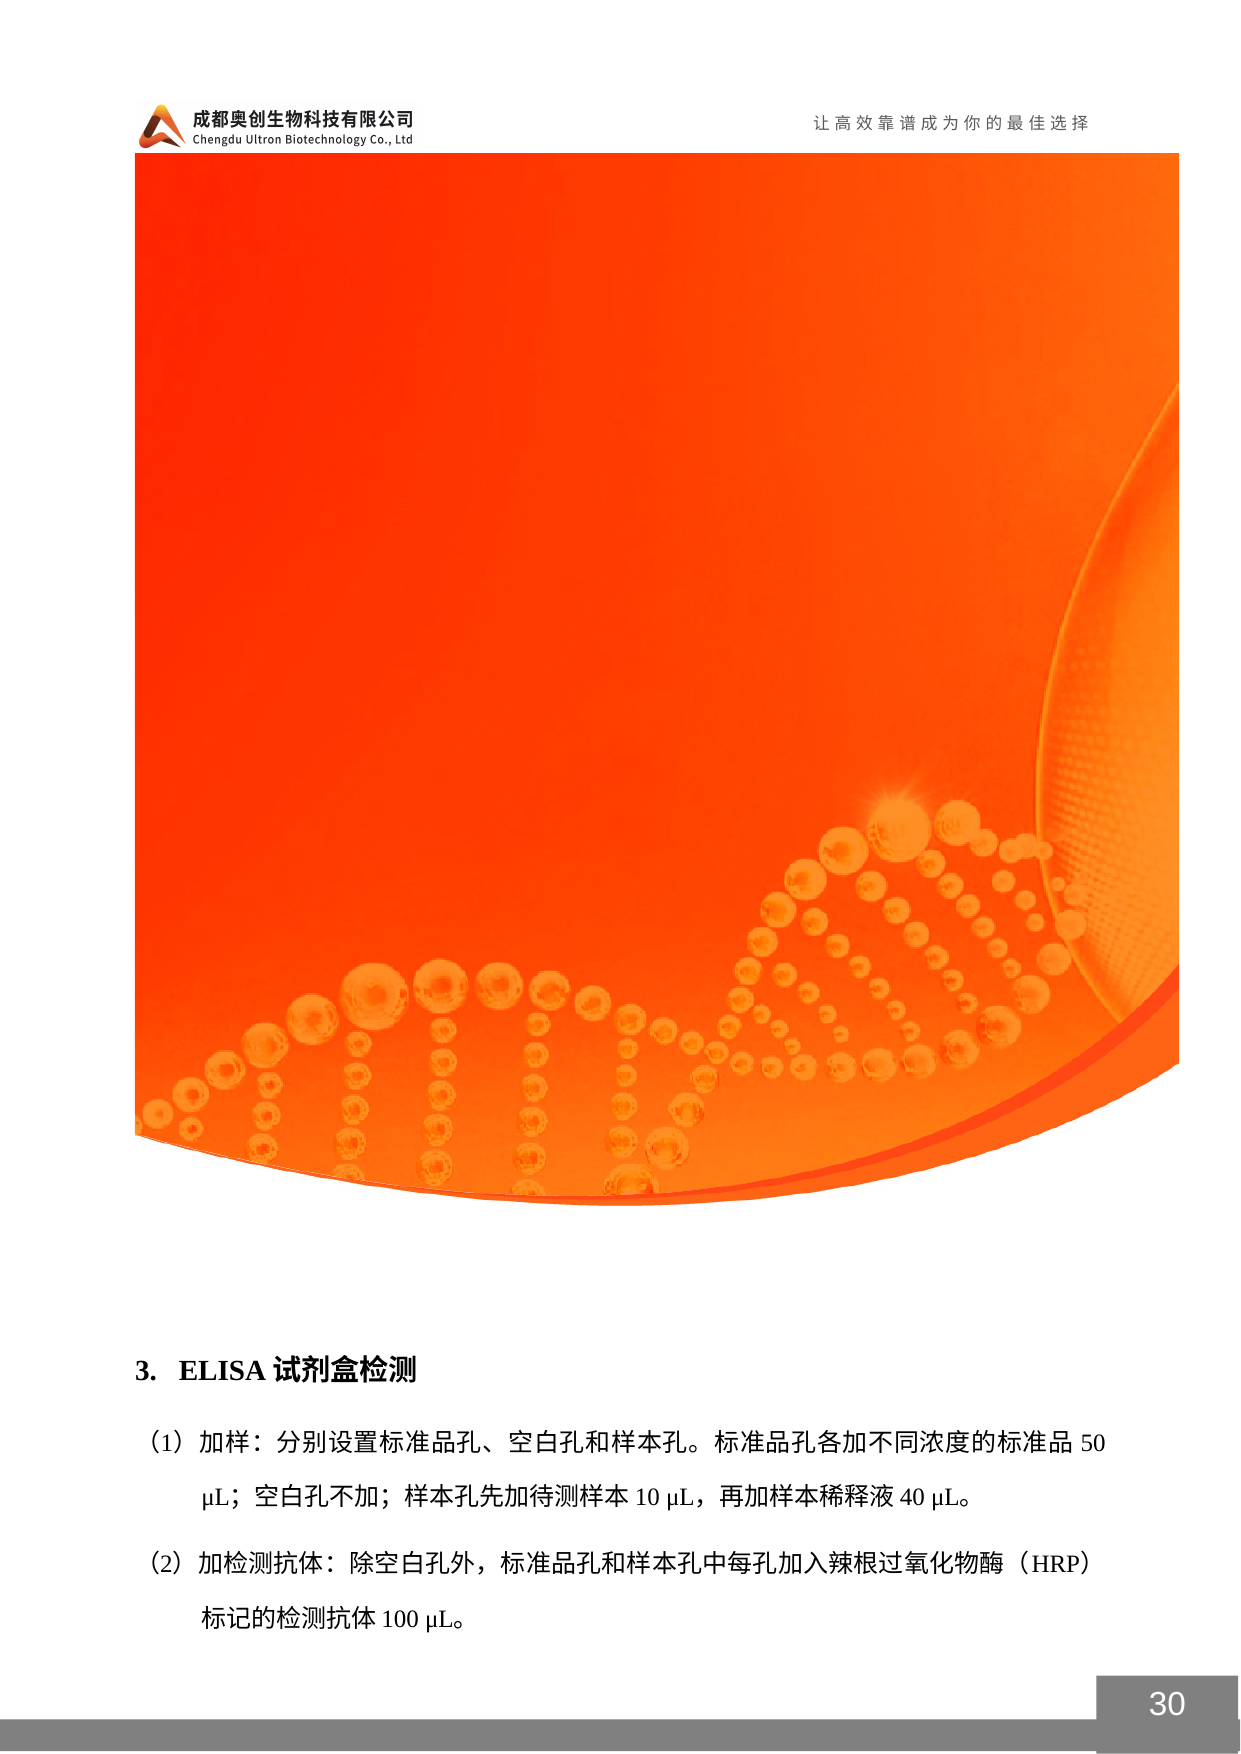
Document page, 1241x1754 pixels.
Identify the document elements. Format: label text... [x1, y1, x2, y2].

picture [134, 100, 1180, 1347]
list （2）加检测抗体：除空白孔外，标准品孔和样本孔中每孔加入辣根过氧化物酶（HRP）标记的检测抗体100 μL。 [135, 1544, 1106, 1634]
list （1）加样：分别设置标准品孔、空白孔和样本孔。标准品孔各加不同浓度的标准品50 μL；空白孔不加；样本孔先加待测样本10 μL，再加样本稀释液40 μL。 [135, 1422, 1106, 1513]
subtitle ELISA试剂盒检测 [135, 1347, 1106, 1389]
